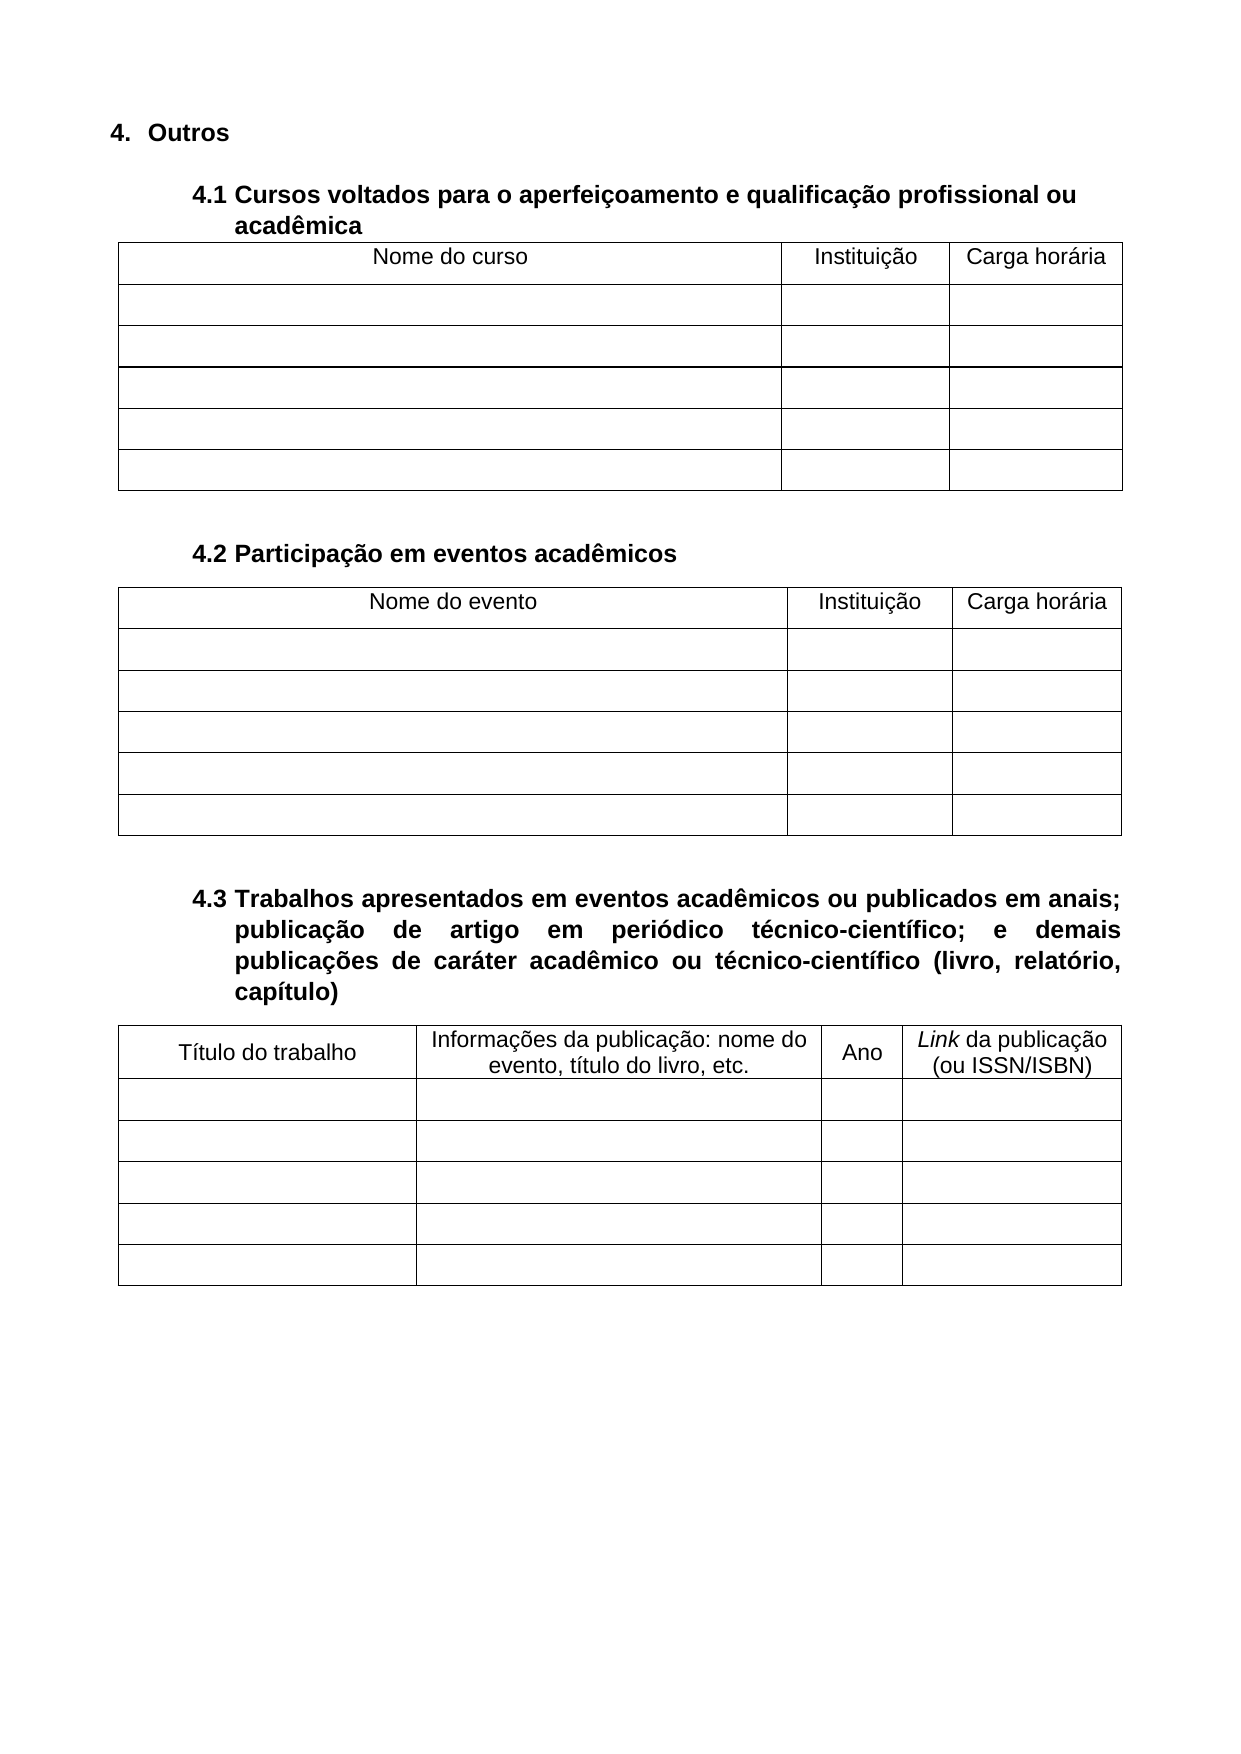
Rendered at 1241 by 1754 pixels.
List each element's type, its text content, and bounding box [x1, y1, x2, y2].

table_cell [119, 629, 787, 669]
table_cell [788, 629, 952, 669]
table_cell [953, 795, 1121, 835]
table_cell [822, 1245, 902, 1285]
table_header Carga horária [953, 588, 1121, 628]
table_header Nome do curso [119, 243, 781, 284]
table_header Instituição [782, 243, 949, 284]
list Participação em eventos acadêmicos [192, 539, 1122, 568]
table_cell [822, 1079, 902, 1120]
table_cell [788, 712, 952, 752]
table_cell [119, 285, 781, 325]
table_cell [119, 795, 787, 835]
table_cell [119, 368, 781, 408]
list Cursos voltados para o aperfeiçoamento e qualificação profissional ou acadêmica [192, 180, 1122, 240]
table_cell [782, 285, 949, 325]
table_cell [782, 326, 949, 366]
table_cell [903, 1245, 1121, 1285]
table_cell [782, 450, 949, 490]
table_cell [782, 368, 949, 408]
table_cell [953, 712, 1121, 752]
table_cell [950, 326, 1122, 366]
table_cell [119, 1121, 416, 1161]
table_cell [903, 1204, 1121, 1244]
table_cell [953, 671, 1121, 711]
table_header Nome do evento [119, 588, 787, 628]
table_header Carga horária [950, 243, 1122, 284]
list Trabalhos apresentados em eventos acadêmicos ou publicados em anais; publicação de artigo em periódico técnico-científico; e demais publicações de caráter acadêmico ou técnico-científico (livro, relatório, capítulo) [192, 884, 1122, 1006]
table_cell [903, 1162, 1121, 1202]
table_cell [119, 753, 787, 794]
table_cell [417, 1245, 821, 1285]
table_cell [417, 1204, 821, 1244]
table_cell [417, 1121, 821, 1161]
table_cell [950, 409, 1122, 449]
table_cell [953, 629, 1121, 669]
table_cell [119, 1079, 416, 1120]
table_cell [950, 285, 1122, 325]
table_cell [950, 368, 1122, 408]
table_cell [119, 1162, 416, 1202]
table_cell [119, 1204, 416, 1244]
table_cell [119, 671, 787, 711]
table_header Informações da publicação: nome do evento, título do livro, etc. [417, 1026, 821, 1078]
table_cell [950, 450, 1122, 490]
table_header Instituição [788, 588, 952, 628]
table_cell [822, 1121, 902, 1161]
table_cell [953, 753, 1121, 794]
table_cell [903, 1079, 1121, 1120]
list Outros [110, 118, 1122, 147]
table_cell [417, 1079, 821, 1120]
table_cell [788, 671, 952, 711]
table_header Link da publicação (ou ISSN/ISBN) [903, 1026, 1121, 1078]
table_header Título do trabalho [119, 1026, 416, 1078]
table_cell [417, 1162, 821, 1202]
table_cell [119, 409, 781, 449]
table_cell [903, 1121, 1121, 1161]
table_cell [788, 753, 952, 794]
table_cell [119, 326, 781, 366]
table_cell [119, 450, 781, 490]
table_cell [119, 712, 787, 752]
table_cell [822, 1162, 902, 1202]
table_cell [788, 795, 952, 835]
table_cell [782, 409, 949, 449]
table_cell [119, 1245, 416, 1285]
table_cell [822, 1204, 902, 1244]
table_header Ano [822, 1026, 902, 1078]
